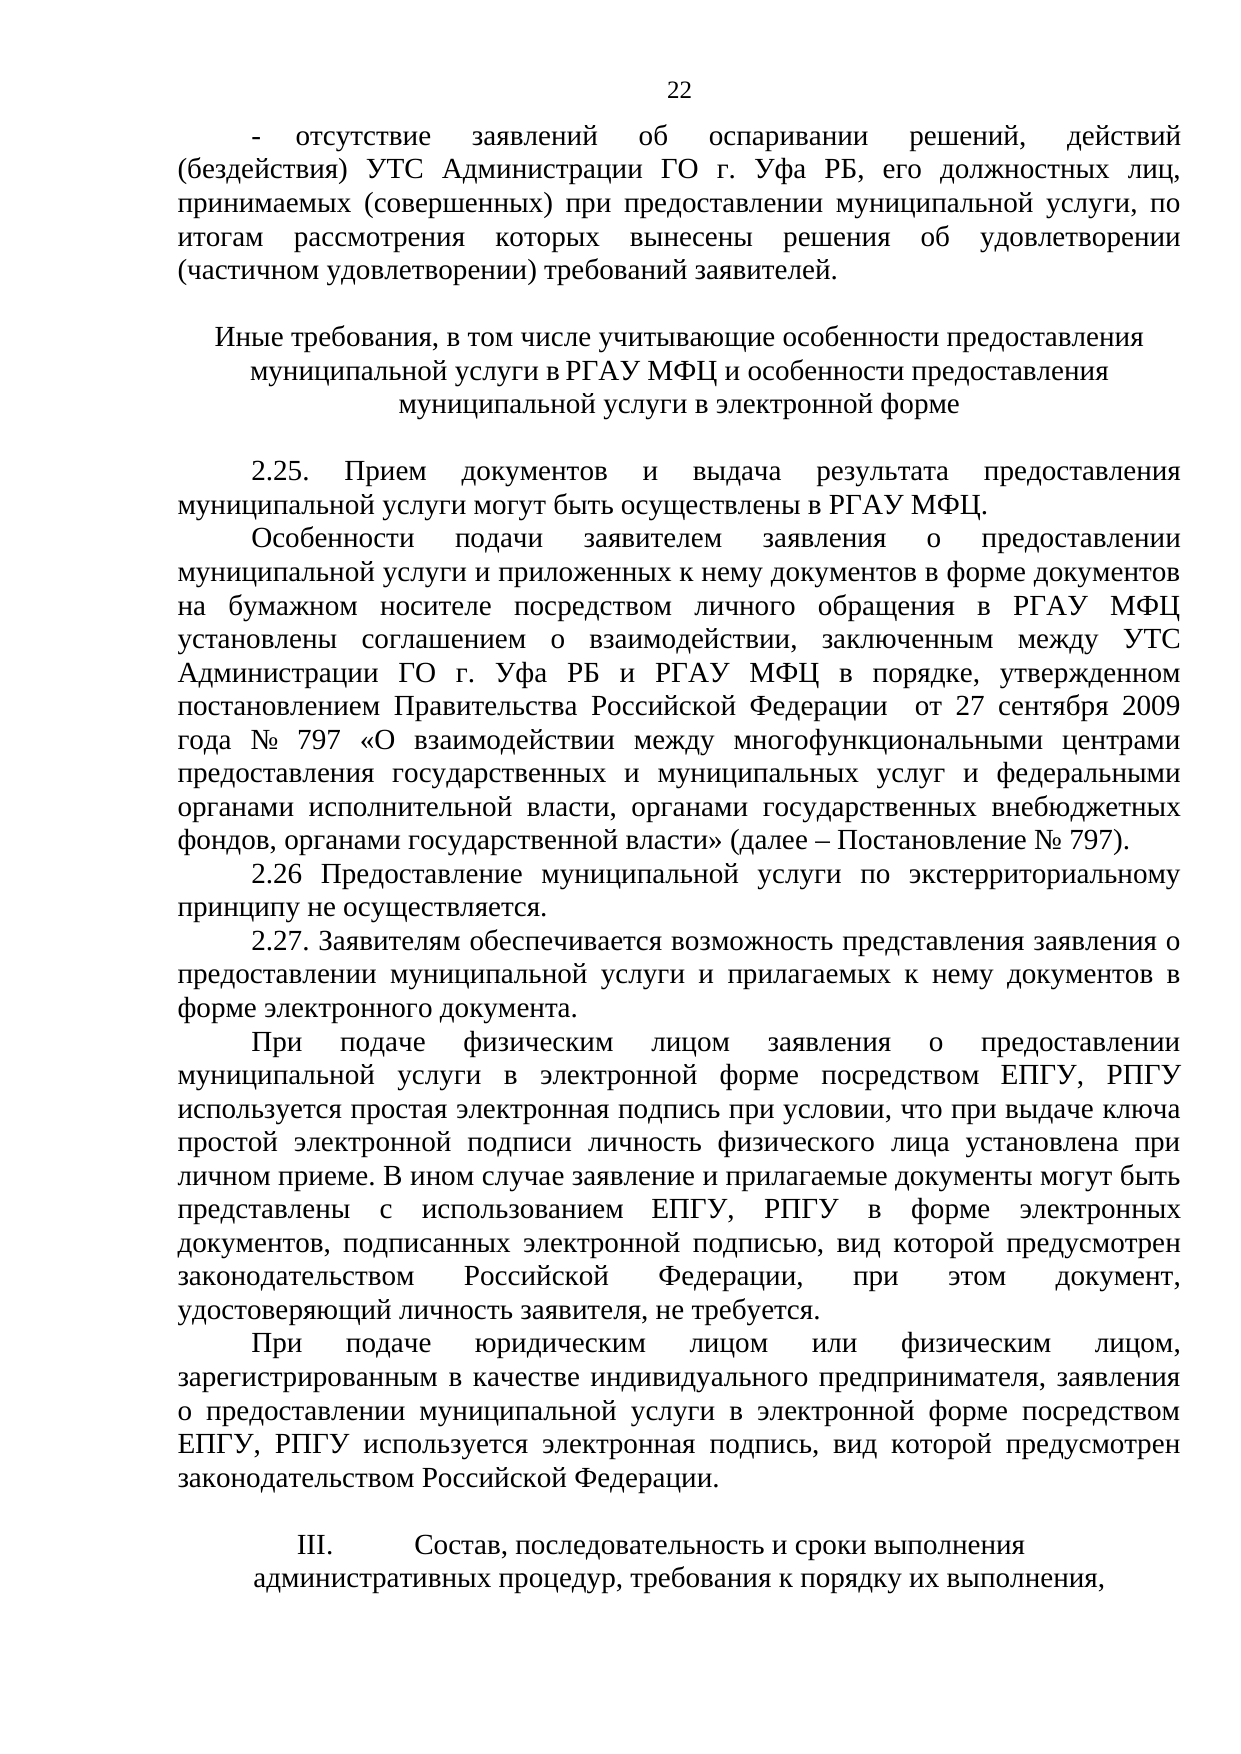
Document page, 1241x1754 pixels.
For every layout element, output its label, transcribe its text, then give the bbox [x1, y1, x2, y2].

text 2.25. Прием документов и выдача результата предоставления муниципальной услуги могут быть осуществлены в РГАУ МФЦ. [177, 453, 1181, 521]
text Особенности подачи заявителем заявления о предоставлении муниципальной услуги и приложенных к нему документов в форме документов на бумажном носителе посредством личного обращения в РГАУ МФЦ установлены соглашением о взаимодействии, заключенным между УТС Администрации ГО г. Уфа РБ и РГАУ МФЦ в порядке, утвержденном постановлением Правительства Российской Федерации от 27 сентября 2009 года № 797 «О взаимодействии между многофункциональными центрами предоставления государственных и муниципальных услуг и федеральными органами исполнительной власти, органами государственных внебюджетных фондов, органами государственной власти» (далее – Постановление № 797). [177, 521, 1181, 856]
text При подаче физическим лицом заявления о предоставлении муниципальной услуги в электронной форме посредством ЕПГУ, РПГУ используется простая электронная подпись при условии, что при выдаче ключа простой электронной подписи личность физического лица установлена при личном приеме. В ином случае заявление и прилагаемые документы могут быть представлены с использованием ЕПГУ, РПГУ в форме электронных документов, подписанных электронной подписью, вид которой предусмотрен законодательством Российской Федерации, при этом документ, удостоверяющий личность заявителя, не требуется. [177, 1024, 1181, 1326]
text 2.27. Заявителям обеспечивается возможность представления заявления о предоставлении муниципальной услуги и прилагаемых к нему документов в форме электронного документа. [177, 923, 1181, 1024]
text Иные требования, в том числе учитывающие особенности предоставления муниципальной услуги в РГАУ МФЦ и особенности предоставления муниципальной услуги в электронной форме [177, 319, 1181, 420]
text 2.26 Предоставление муниципальной услуги по экстерриториальному принципу не осуществляется. [177, 856, 1181, 923]
text - отсутствие заявлений об оспаривании решений, действий (бездействия) УТС Администрации ГО г. Уфа РБ, его должностных лиц, принимаемых (совершенных) при предоставлении муниципальной услуги, по итогам рассмотрения которых вынесены решения об удовлетворении (частичном удовлетворении) требований заявителей. [177, 118, 1181, 286]
list административных процедур, требования к порядку их выполнения, [177, 1560, 1181, 1594]
list Состав, последовательность и сроки выполнения [177, 1527, 1181, 1560]
text При подаче юридическим лицом или физическим лицом, зарегистрированным в качестве индивидуального предпринимателя, заявления о предоставлении муниципальной услуги в электронной форме посредством ЕПГУ, РПГУ используется электронная подпись, вид которой предусмотрен законодательством Российской Федерации. [177, 1326, 1181, 1493]
